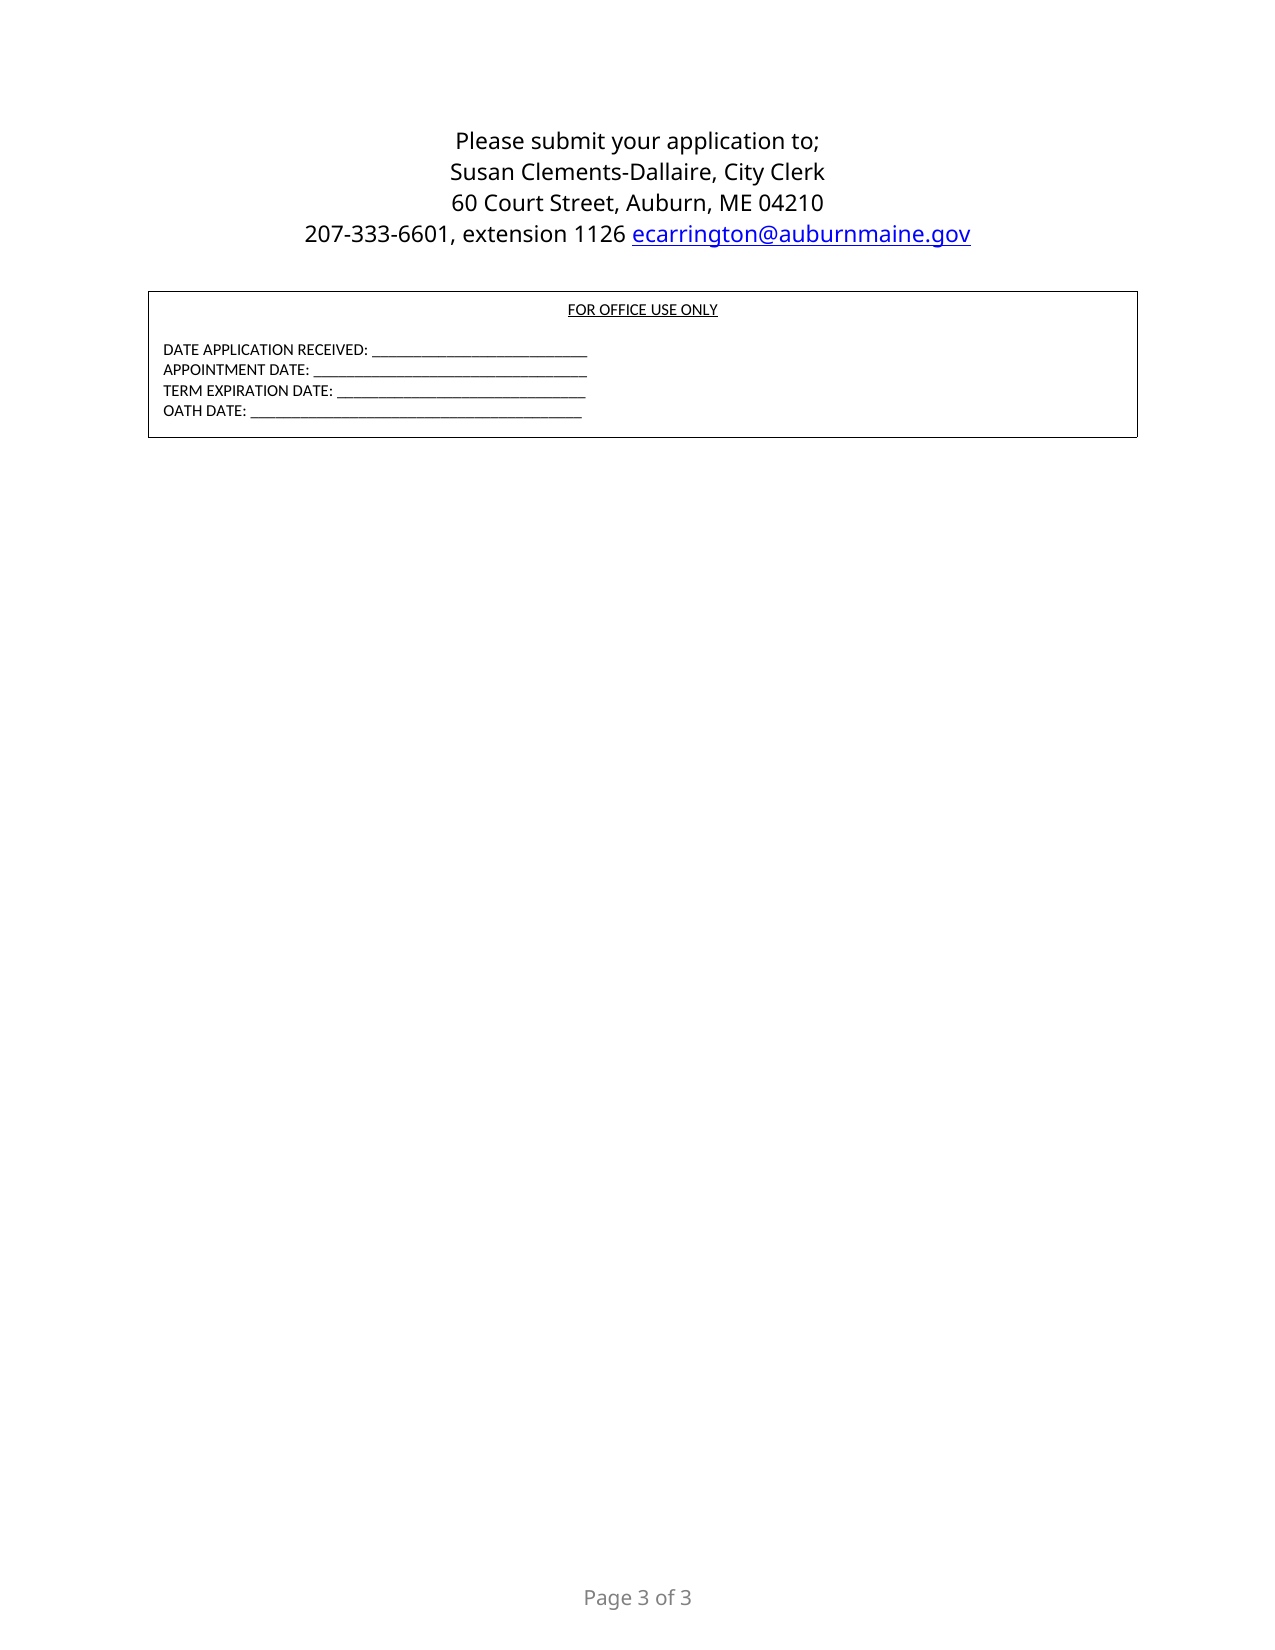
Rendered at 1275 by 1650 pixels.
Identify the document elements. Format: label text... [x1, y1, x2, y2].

text Susan Clements-Dallaire, City Clerk [150, 156, 1125, 187]
text Please submit your application to; [150, 124, 1125, 156]
text 207-333-6601, extension 1126 ecarrington@auburnmaine.gov [150, 218, 1125, 249]
text 60 Court Street, Auburn, ME 04210 [150, 187, 1125, 218]
